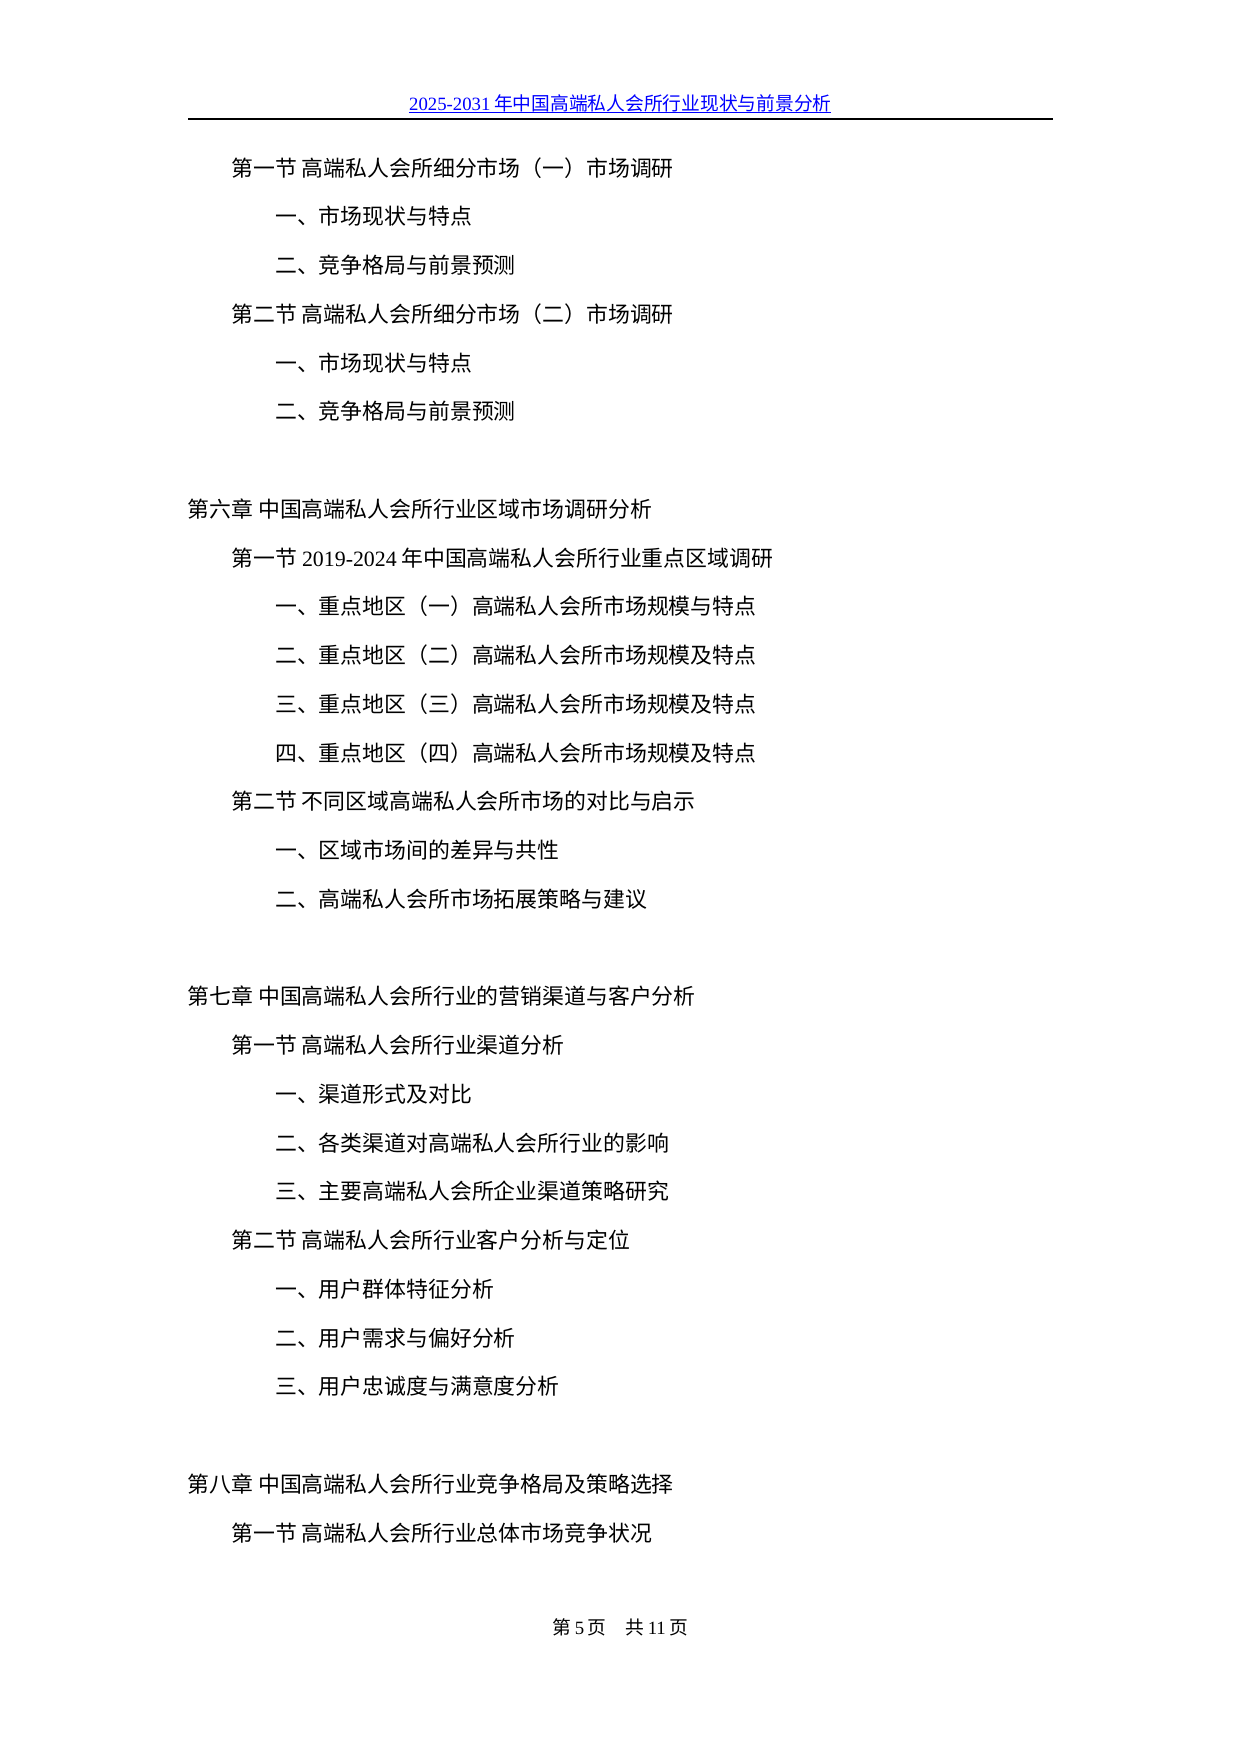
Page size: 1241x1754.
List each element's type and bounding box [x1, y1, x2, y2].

text [187, 150, 1053, 1548]
